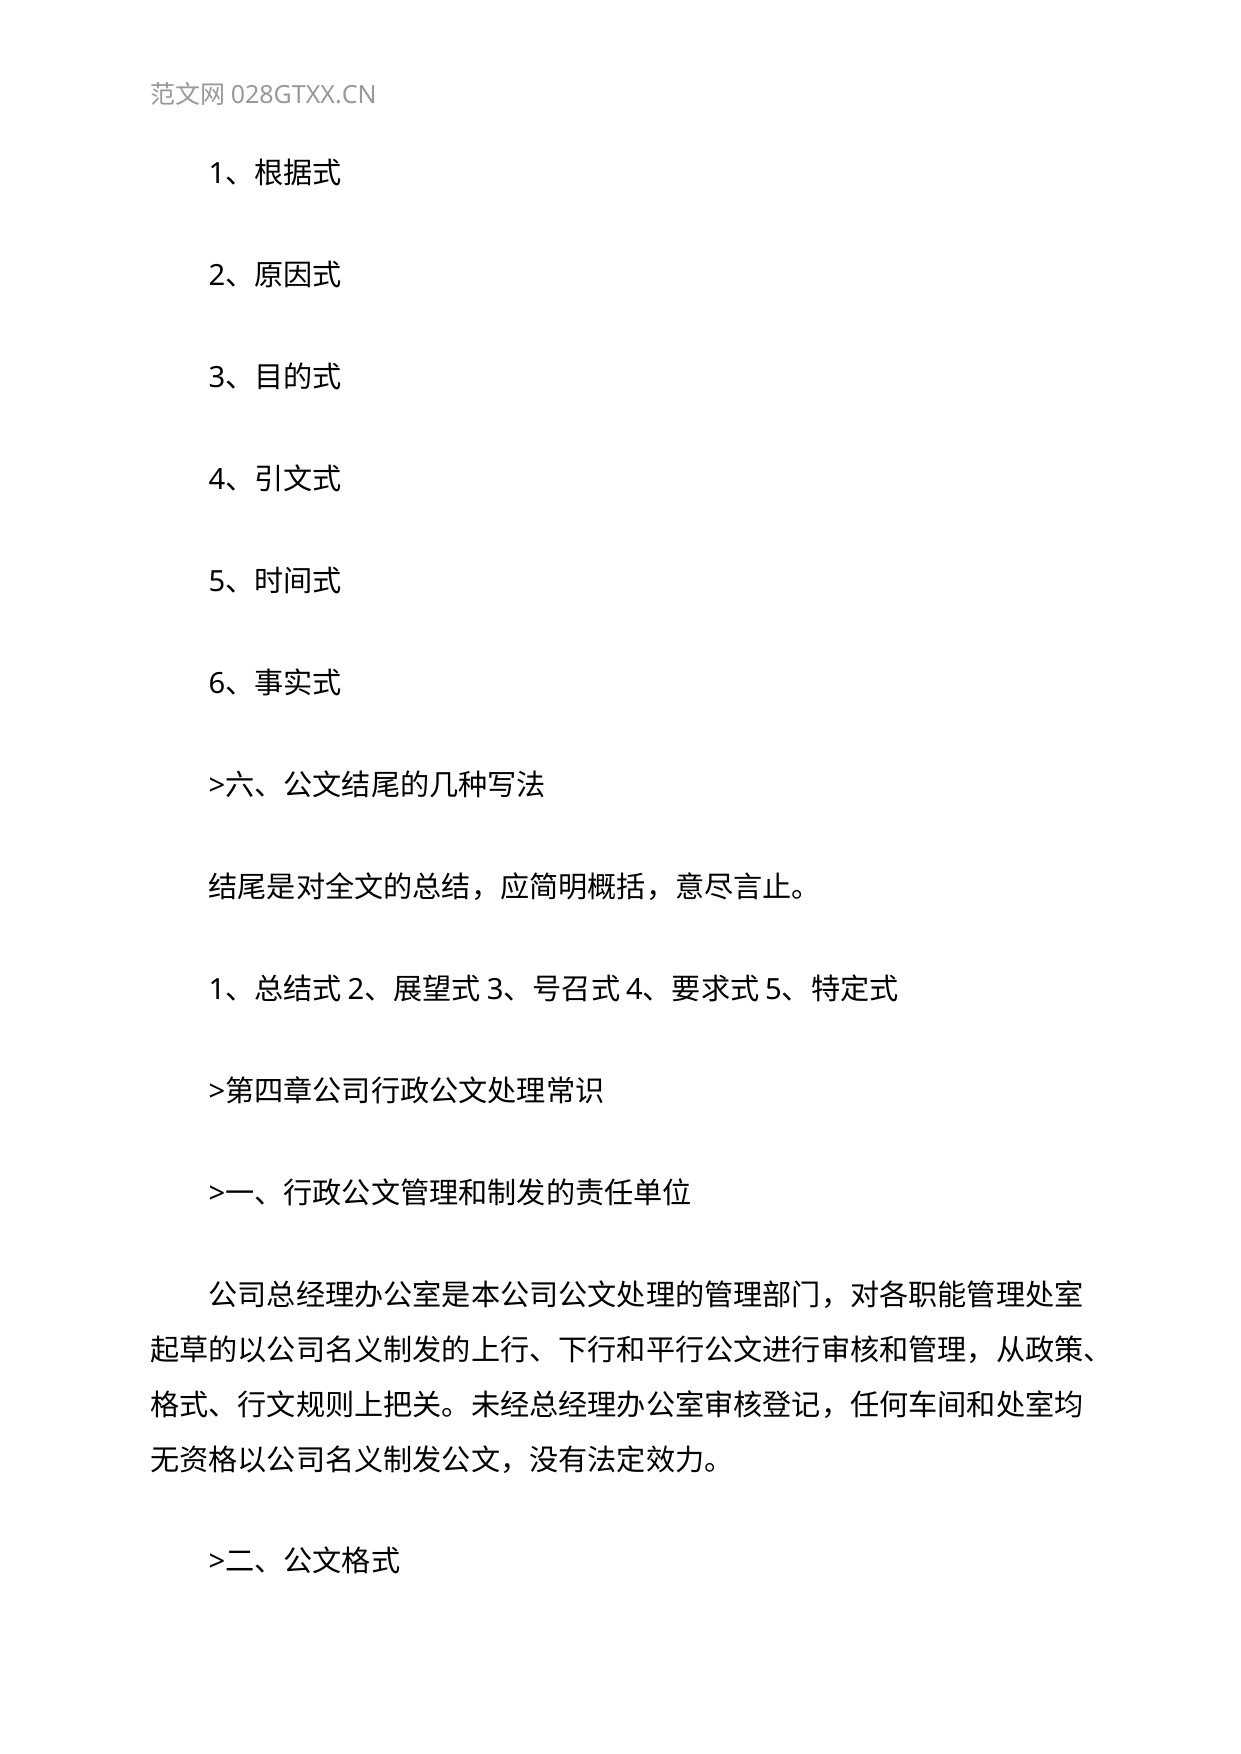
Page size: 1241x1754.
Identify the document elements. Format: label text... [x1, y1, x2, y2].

text >第四章公司行政公文处理常识 [150, 1068, 1090, 1110]
text 4、引文式 [150, 456, 1090, 498]
text >六、公文结尾的几种写法 [150, 762, 1090, 804]
text 2、原因式 [150, 252, 1090, 294]
text >一、行政公文管理和制发的责任单位 [150, 1169, 1090, 1212]
text 5、时间式 [150, 558, 1090, 600]
text 公司总经理办公室是本公司公文处理的管理部门，对各职能管理处室起草的以公司名义制发的上行、下行和平行公文进行审核和管理，从政策、格式、行文规则上把关。未经总经理办公室审核登记，任何车间和处室均无资格以公司名义制发公文，没有法定效力。 [150, 1272, 1090, 1478]
text 结尾是对全文的总结，应简明概括，意尽言止。 [150, 864, 1090, 906]
text >二、公文格式 [150, 1538, 1090, 1580]
text 3、目的式 [150, 354, 1090, 396]
text 1、总结式2、展望式3、号召式4、要求式5、特定式 [150, 966, 1090, 1008]
text 6、事实式 [150, 660, 1090, 702]
text 1、根据式 [150, 150, 1090, 192]
